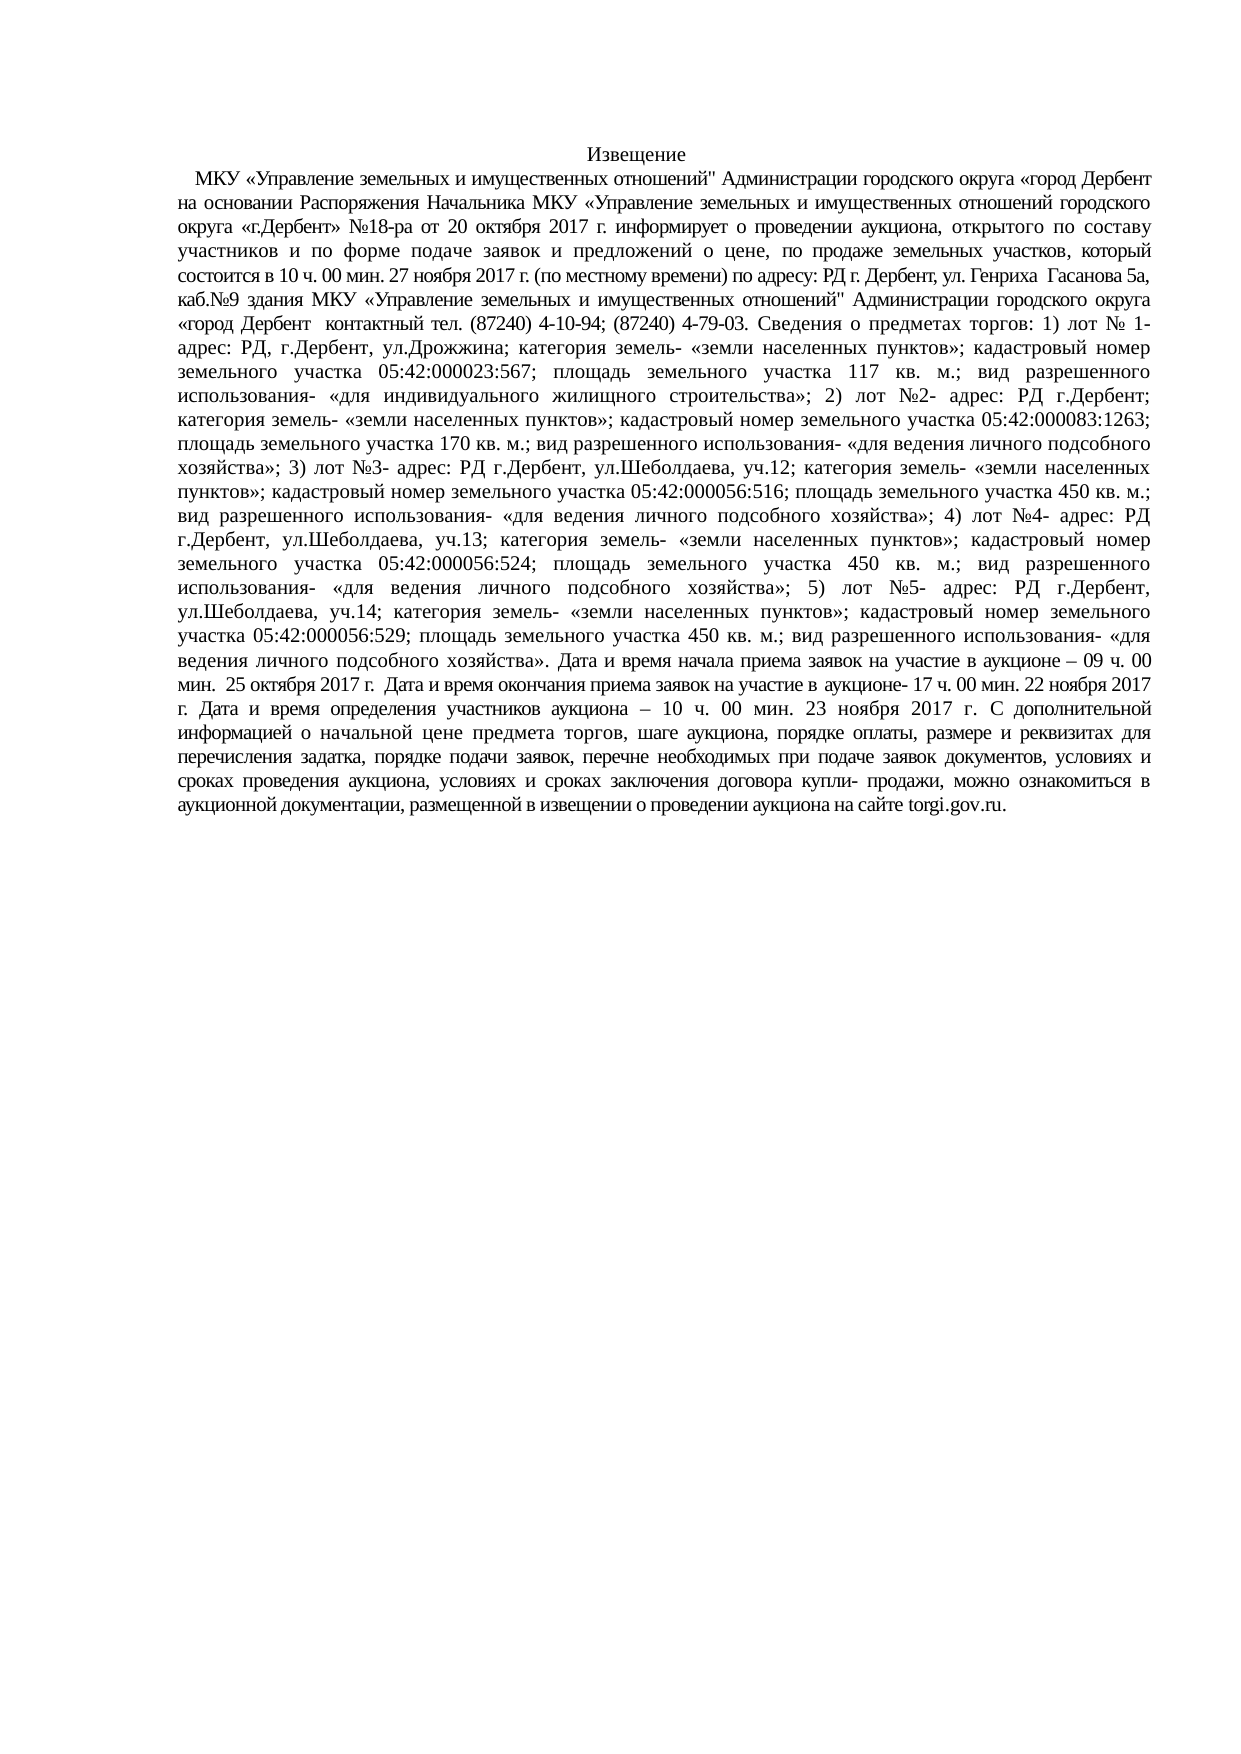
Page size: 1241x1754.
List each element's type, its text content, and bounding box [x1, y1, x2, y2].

text МКУ «Управление земельных и имущественных отношений" Администрации городского округа «город Дербент на основании Распоряжения Начальника МКУ «Управление земельных и имущественных отношений городского округа «г.Дербент» №18-ра от 20 октября 2017 г. информирует о проведении аукциона, открытого по составу участников и по форме подаче заявок и предложений о цене, по продаже земельных участков, который состоится в 10 ч. 00 мин. 27 ноября 2017 г. (по местному времени) по адресу: РД г. Дербент, ул. Генриха Гасанова 5а, каб.№9 здания МКУ «Управление земельных и имущественных отношений" Администрации городского округа «город Дербент контактный тел. (87240) 4-10-94; (87240) 4-79-03. Сведения о предметах торгов: 1) лот № 1- адрес: РД, г.Дербент, ул.Дрожжина; категория земель- «земли населенных пунктов»; кадастровый номер земельного участка 05:42:000023:567; площадь земельного участка 117 кв. м.; вид разрешенного использования- «для индивидуального жилищного строительства»; 2) лот №2- адрес: РД г.Дербент; категория земель- «земли населенных пунктов»; кадастровый номер земельного участка 05:42:000083:1263; площадь земельного участка 170 кв. м.; вид разрешенного использования- «для ведения личного подсобного хозяйства»; 3) лот №3- адрес: РД г.Дербент, ул.Шеболдаева, уч.12; категория земель- «земли населенных пунктов»; кадастровый номер земельного участка 05:42:000056:516; площадь земельного участка 450 кв. м.; вид разрешенного использования- «для ведения личного подсобного хозяйства»; 4) лот №4- адрес: РД г.Дербент, ул.Шеболдаева, уч.13; категория земель- «земли населенных пунктов»; кадастровый номер земельного участка 05:42:000056:524; площадь земельного участка 450 кв. м.; вид разрешенного использования- «для ведения личного подсобного хозяйства»; 5) лот №5- адрес: РД г.Дербент, ул.Шеболдаева, уч.14; категория земель- «земли населенных пунктов»; кадастровый номер земельного участка 05:42:000056:529; площадь земельного участка 450 кв. м.; вид разрешенного использования- «для ведения личного подсобного хозяйства». Дата и время начала приема заявок на участие в аукционе – 09 ч. 00 мин. 25 октября 2017 г. Дата и время окончания приема заявок на участие в аукционе- 17 ч. 00 мин. 22 ноября 2017 г. Дата и время определения участников аукциона – 10 ч. 00 мин. 23 ноября 2017 г. С дополнительной информацией о начальной цене предмета торгов, шаге аукциона, порядке оплаты, размере и реквизитах для перечисления задатка, порядке подачи заявок, перечне необходимых при подаче заявок документов, условиях и сроках проведения аукциона, условиях и сроках заключения договора купли- продажи, можно ознакомиться в аукционной документации, размещенной в извещении о проведении аукциона на сайте torgi.gov.ru. [177, 166, 1152, 816]
text Извещение [121, 142, 1152, 166]
